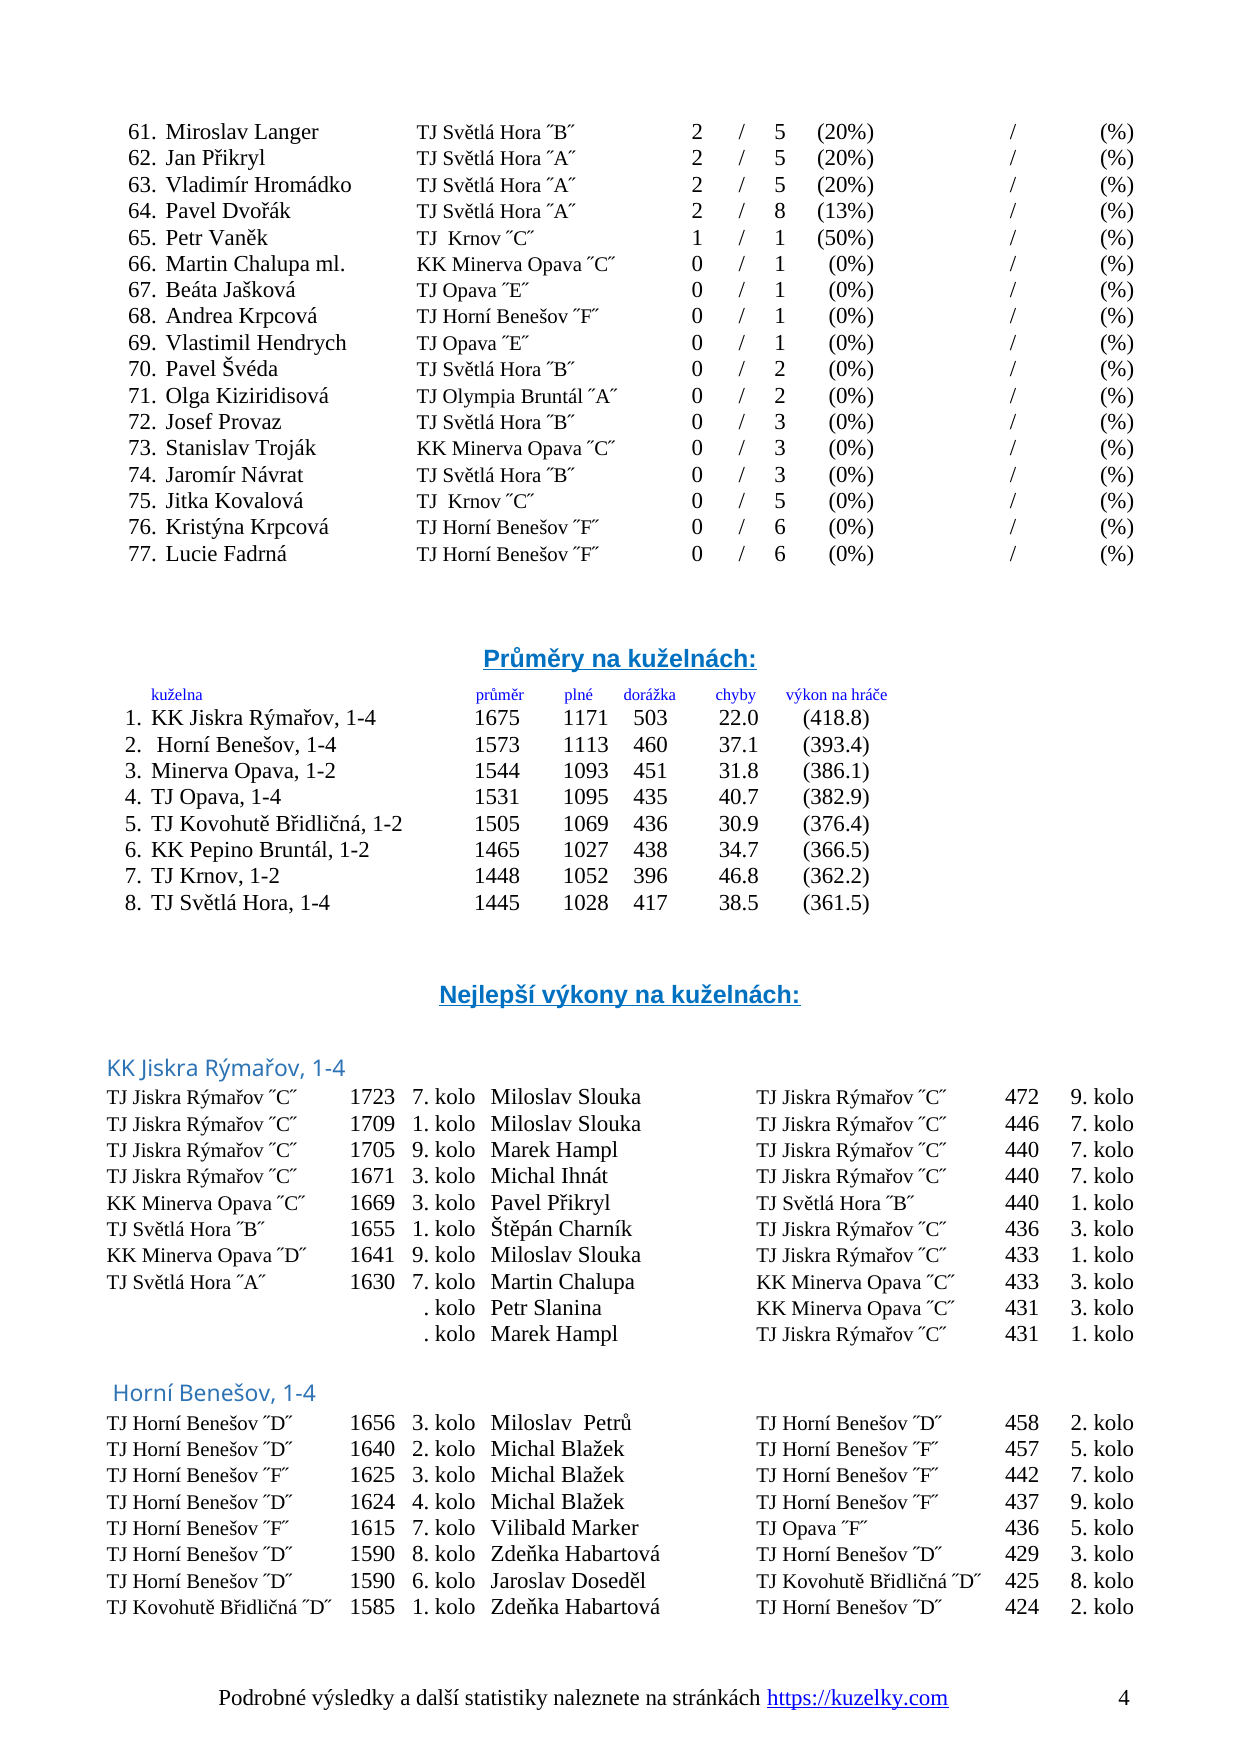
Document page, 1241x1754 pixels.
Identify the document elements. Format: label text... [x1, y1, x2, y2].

text 1. KK Jiskra Rýmařov, 1-4 1675 1171 503 22.0 (418.8) [106, 704, 1134, 731]
text Nejlepší výkony na kuželnách: [94, 980, 1145, 1009]
text TJ Jiskra Rýmařov ˝C˝ 1709 1. kolo Miloslav Slouka TJ Jiskra Rýmařov ˝C˝ 446 7. kolo [106, 1110, 1134, 1136]
text TJ Horní Benešov ˝F˝ 1625 3. kolo Michal Blažek TJ Horní Benešov ˝F˝ 442 7. kolo [106, 1461, 1134, 1488]
text 77. Lucie Fadrná TJ Horní Benešov ˝F˝ 0 / 6 (0%) / (%) [106, 540, 1134, 566]
text 72. Josef Provaz TJ Světlá Hora ˝B˝ 0 / 3 (0%) / (%) [106, 408, 1134, 434]
text TJ Kovohutě Břidličná ˝D˝ 1585 1. kolo Zdeňka Habartová TJ Horní Benešov ˝D˝ 424 2. kolo [106, 1593, 1134, 1619]
text 76. Kristýna Krpcová TJ Horní Benešov ˝F˝ 0 / 6 (0%) / (%) [106, 513, 1134, 540]
text 66. Martin Chalupa ml. KK Minerva Opava ˝C˝ 0 / 1 (0%) / (%) [106, 250, 1134, 276]
text 4. TJ Opava, 1-4 1531 1095 435 40.7 (382.9) [106, 783, 1134, 810]
text . kolo Petr Slanina KK Minerva Opava ˝C˝ 431 3. kolo [106, 1294, 1134, 1321]
text TJ Horní Benešov ˝D˝ 1590 6. kolo Jaroslav Doseděl TJ Kovohutě Břidličná ˝D˝ 425 8. kolo [106, 1567, 1134, 1593]
text 71. Olga Kiziridisová TJ Olympia Bruntál ˝A˝ 0 / 2 (0%) / (%) [106, 382, 1134, 408]
text 64. Pavel Dvořák TJ Světlá Hora ˝A˝ 2 / 8 (13%) / (%) [106, 197, 1134, 223]
text 75. Jitka Kovalová TJ Krnov ˝C˝ 0 / 5 (0%) / (%) [106, 487, 1134, 513]
text 6. KK Pepino Bruntál, 1-2 1465 1027 438 34.7 (366.5) [106, 836, 1134, 862]
text kuželna průměr plné dorážka chyby výkon na hráče [106, 685, 1134, 704]
text TJ Světlá Hora ˝B˝ 1655 1. kolo Štěpán Charník TJ Jiskra Rýmařov ˝C˝ 436 3. kolo [106, 1215, 1134, 1241]
text TJ Jiskra Rýmařov ˝C˝ 1723 7. kolo Miloslav Slouka TJ Jiskra Rýmařov ˝C˝ 472 9. kolo [106, 1083, 1134, 1110]
text 69. Vlastimil Hendrych TJ Opava ˝E˝ 0 / 1 (0%) / (%) [106, 329, 1134, 355]
text TJ Horní Benešov ˝D˝ 1590 8. kolo Zdeňka Habartová TJ Horní Benešov ˝D˝ 429 3. kolo [106, 1540, 1134, 1567]
text 74. Jaromír Návrat TJ Světlá Hora ˝B˝ 0 / 3 (0%) / (%) [106, 461, 1134, 487]
text TJ Horní Benešov ˝D˝ 1624 4. kolo Michal Blažek TJ Horní Benešov ˝F˝ 437 9. kolo [106, 1488, 1134, 1514]
text 62. Jan Přikryl TJ Světlá Hora ˝A˝ 2 / 5 (20%) / (%) [106, 144, 1134, 171]
text 5. TJ Kovohutě Břidličná, 1-2 1505 1069 436 30.9 (376.4) [106, 810, 1134, 836]
text 63. Vladimír Hromádko TJ Světlá Hora ˝A˝ 2 / 5 (20%) / (%) [106, 171, 1134, 197]
text Průměry na kuželnách: [94, 644, 1145, 673]
text . kolo Marek Hampl TJ Jiskra Rýmařov ˝C˝ 431 1. kolo [106, 1321, 1134, 1347]
text TJ Horní Benešov ˝F˝ 1615 7. kolo Vilibald Marker TJ Opava ˝F˝ 436 5. kolo [106, 1514, 1134, 1540]
text 2. Horní Benešov, 1-4 1573 1113 460 37.1 (393.4) [106, 731, 1134, 757]
text TJ Jiskra Rýmařov ˝C˝ 1705 9. kolo Marek Hampl TJ Jiskra Rýmařov ˝C˝ 440 7. kolo [106, 1136, 1134, 1162]
text 73. Stanislav Troják KK Minerva Opava ˝C˝ 0 / 3 (0%) / (%) [106, 434, 1134, 461]
text TJ Světlá Hora ˝A˝ 1630 7. kolo Martin Chalupa KK Minerva Opava ˝C˝ 433 3. kolo [106, 1268, 1134, 1294]
text 70. Pavel Švéda TJ Světlá Hora ˝B˝ 0 / 2 (0%) / (%) [106, 355, 1134, 382]
text KK Minerva Opava ˝D˝ 1641 9. kolo Miloslav Slouka TJ Jiskra Rýmařov ˝C˝ 433 1. kolo [106, 1241, 1134, 1268]
subtitle Horní Benešov, 1-4 [106, 1377, 1134, 1409]
text KK Minerva Opava ˝C˝ 1669 3. kolo Pavel Přikryl TJ Světlá Hora ˝B˝ 440 1. kolo [106, 1189, 1134, 1215]
text 7. TJ Krnov, 1-2 1448 1052 396 46.8 (362.2) [106, 862, 1134, 889]
text TJ Horní Benešov ˝D˝ 1656 3. kolo Miloslav Petrů TJ Horní Benešov ˝D˝ 458 2. kolo [106, 1409, 1134, 1435]
subtitle KK Jiskra Rýmařov, 1-4 [106, 1052, 1134, 1083]
text 68. Andrea Krpcová TJ Horní Benešov ˝F˝ 0 / 1 (0%) / (%) [106, 303, 1134, 329]
text 8. TJ Světlá Hora, 1-4 1445 1028 417 38.5 (361.5) [106, 889, 1134, 915]
text 67. Beáta Jašková TJ Opava ˝E˝ 0 / 1 (0%) / (%) [106, 276, 1134, 303]
text 61. Miroslav Langer TJ Světlá Hora ˝B˝ 2 / 5 (20%) / (%) [106, 118, 1134, 144]
text TJ Jiskra Rýmařov ˝C˝ 1671 3. kolo Michal Ihnát TJ Jiskra Rýmařov ˝C˝ 440 7. kolo [106, 1162, 1134, 1189]
text 65. Petr Vaněk TJ Krnov ˝C˝ 1 / 1 (50%) / (%) [106, 223, 1134, 250]
text TJ Horní Benešov ˝D˝ 1640 2. kolo Michal Blažek TJ Horní Benešov ˝F˝ 457 5. kolo [106, 1435, 1134, 1461]
text 3. Minerva Opava, 1-2 1544 1093 451 31.8 (386.1) [106, 757, 1134, 783]
